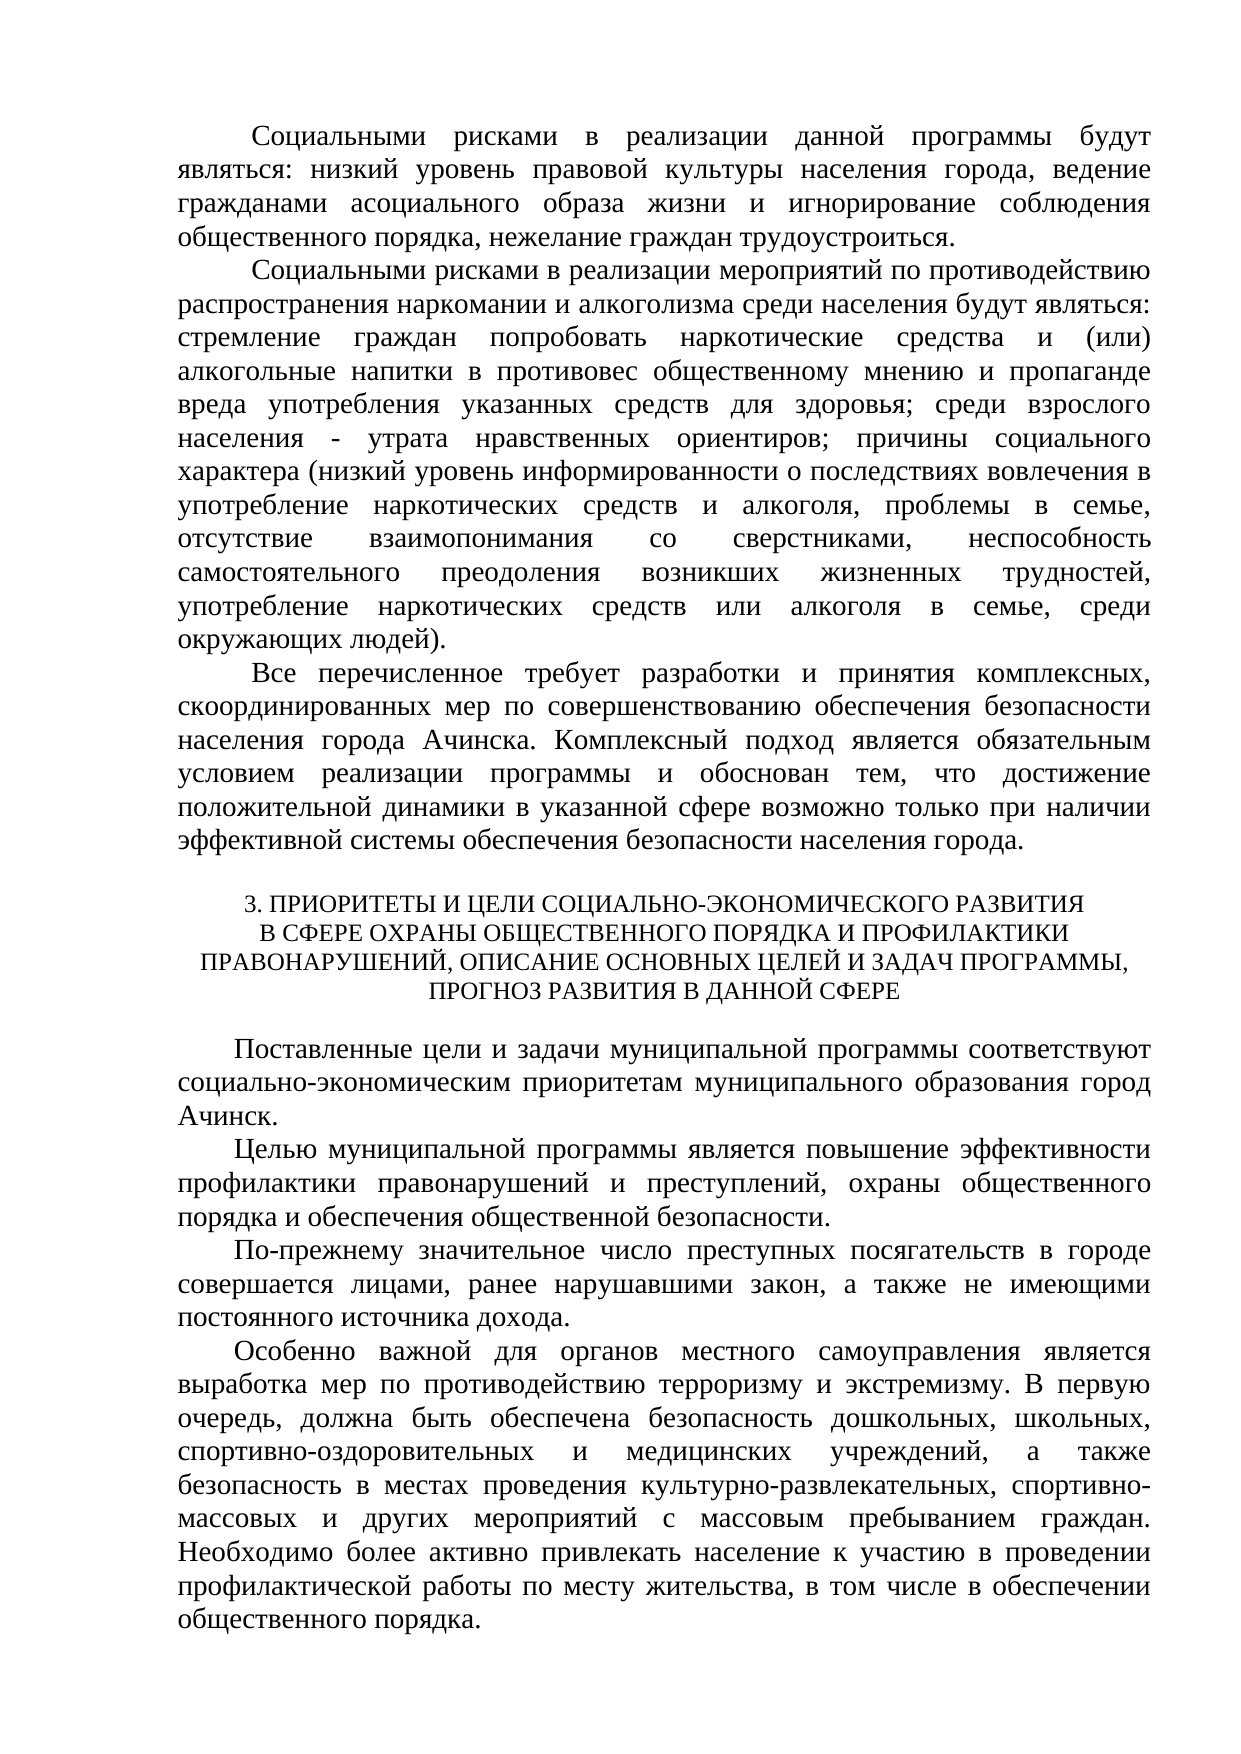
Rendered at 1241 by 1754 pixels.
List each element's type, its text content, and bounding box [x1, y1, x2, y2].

text Поставленные цели и задачи муниципальной программы соответствуют социально-экономическим приоритетам муниципального образования город Ачинск. [177, 1031, 1152, 1132]
text В СФЕРЕ ОХРАНЫ ОБЩЕСТВЕННОГО ПОРЯДКА И ПРОФИЛАКТИКИ [177, 918, 1152, 947]
text 3. ПРИОРИТЕТЫ И ЦЕЛИ СОЦИАЛЬНО-ЭКОНОМИЧЕСКОГО РАЗВИТИЯ [177, 889, 1152, 918]
text ПРОГНОЗ РАЗВИТИЯ В ДАННОЙ СФЕРЕ [177, 976, 1152, 1004]
text Социальными рисками в реализации данной программы будут являться: низкий уровень правовой культуры населения города, ведение гражданами асоциального образа жизни и игнорирование соблюдения общественного порядка, нежелание граждан трудоустроиться. [177, 118, 1152, 252]
text ПРАВОНАРУШЕНИЙ, ОПИСАНИЕ ОСНОВНЫХ ЦЕЛЕЙ И ЗАДАЧ ПРОГРАММЫ, [177, 947, 1152, 976]
text Целью муниципальной программы является повышение эффективности профилактики правонарушений и преступлений, охраны общественного порядка и обеспечения общественной безопасности. [177, 1132, 1152, 1232]
text По-прежнему значительное число преступных посягательств в городе совершается лицами, ранее нарушавшими закон, а также не имеющими постоянного источника дохода. [177, 1232, 1152, 1333]
text Все перечисленное требует разработки и принятия комплексных, скоординированных мер по совершенствованию обеспечения безопасности населения города Ачинска. Комплексный подход является обязательным условием реализации программы и обоснован тем, что достижение положительной динамики в указанной сфере возможно только при наличии эффективной системы обеспечения безопасности населения города. [177, 655, 1152, 856]
text Социальными рисками в реализации мероприятий по противодействию распространения наркомании и алкоголизма среди населения будут являться: стремление граждан попробовать наркотические средства и (или) алкогольные напитки в противовес общественному мнению и пропаганде вреда употребления указанных средств для здоровья; среди взрослого населения - утрата нравственных ориентиров; причины социального характера (низкий уровень информированности о последствиях вовлечения в употребление наркотических средств и алкоголя, проблемы в семье, отсутствие взаимопонимания со сверстниками, неспособность самостоятельного преодоления возникших жизненных трудностей, употребление наркотических средств или алкоголя в семье, среди окружающих людей). [177, 252, 1152, 655]
text Особенно важной для органов местного самоуправления является выработка мер по противодействию терроризму и экстремизму. В первую очередь, должна быть обеспечена безопасность дошкольных, школьных, спортивно-оздоровительных и медицинских учреждений, а также безопасность в местах проведения культурно-развлекательных, спортивно-массовых и других мероприятий с массовым пребыванием граждан. Необходимо более активно привлекать население к участию в проведении профилактической работы по месту жительства, в том числе в обеспечении общественного порядка. [177, 1333, 1152, 1635]
